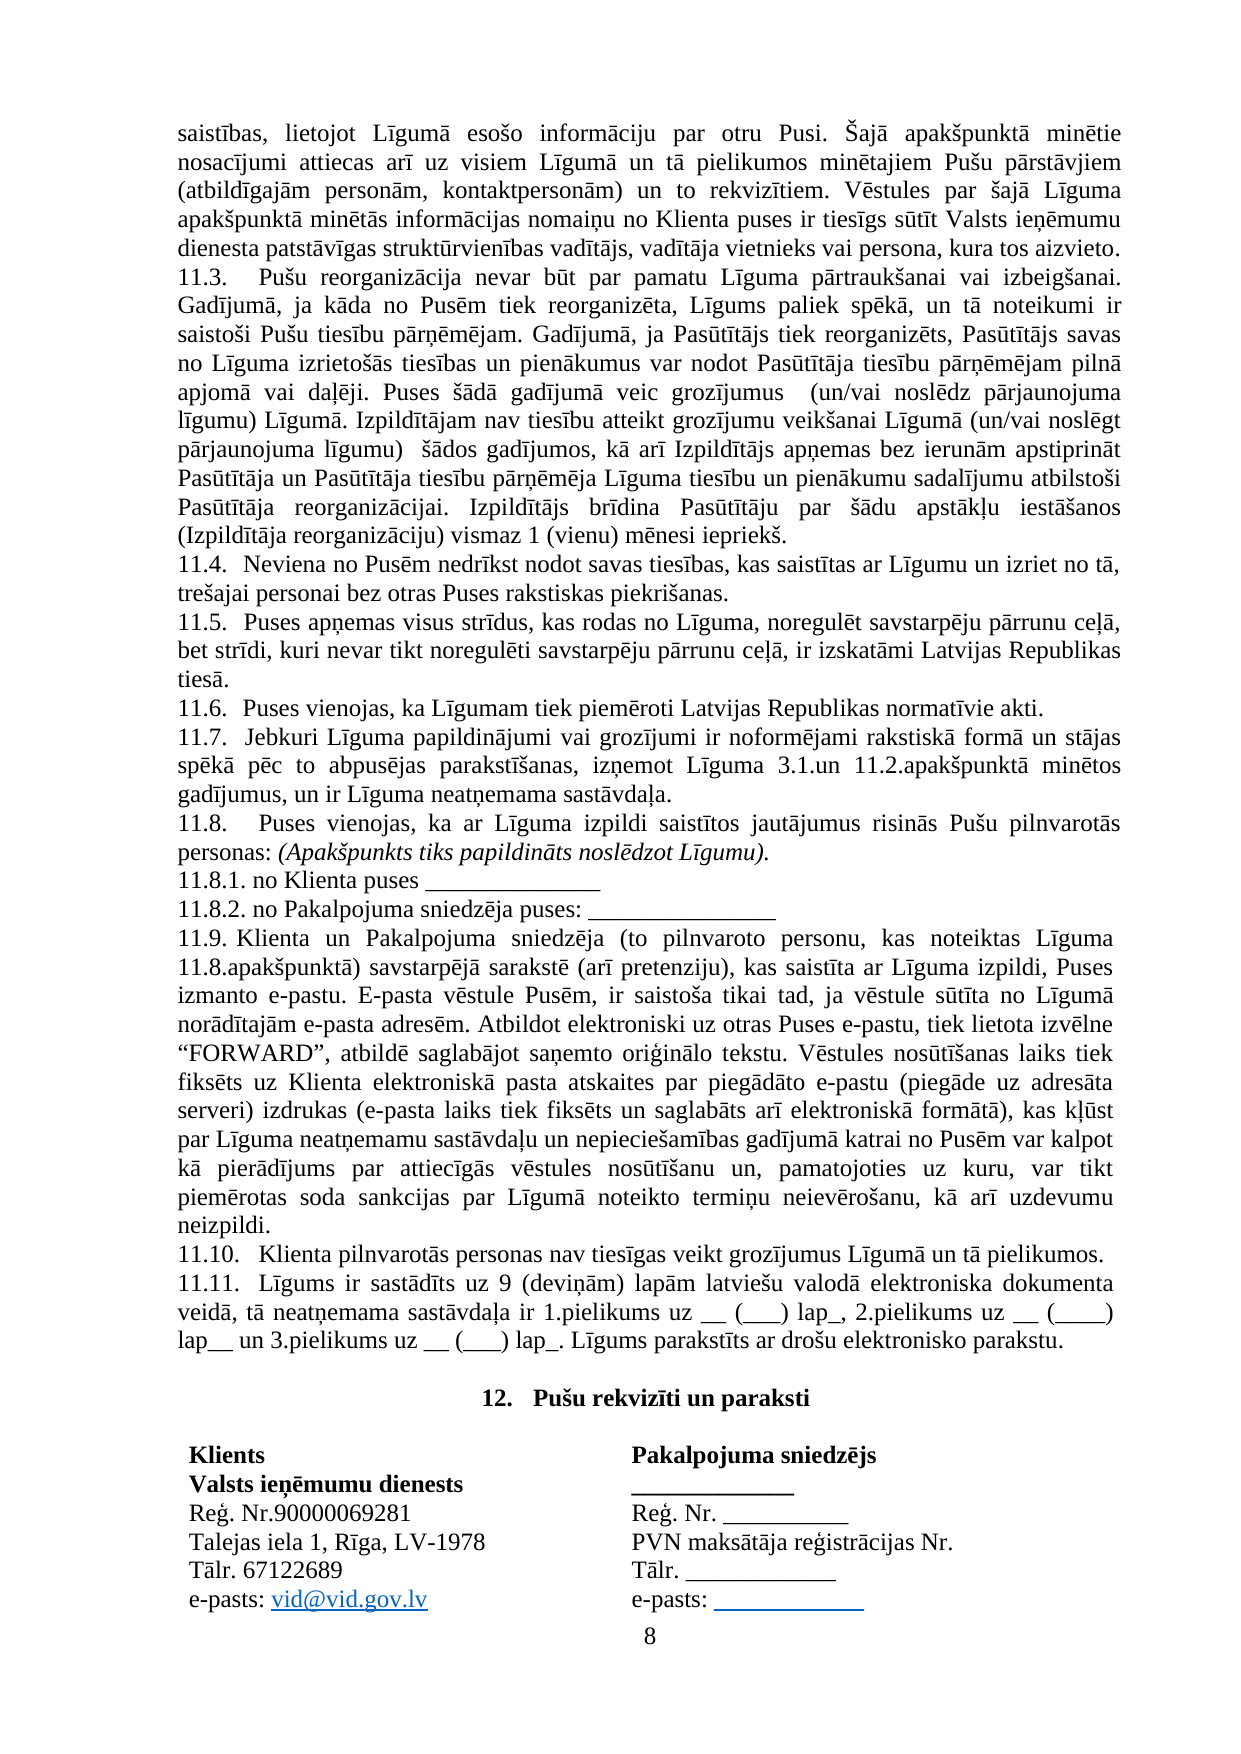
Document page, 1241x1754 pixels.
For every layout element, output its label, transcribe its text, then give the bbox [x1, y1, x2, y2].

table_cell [177, 1469, 620, 1613]
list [177, 118, 1122, 262]
list Neviena no Pusēm nedrīkst nodot savas tiesības, kas saistītas ar Līgumu un izriet no tā, trešajai personai bez otras Puses rakstiskas piekrišanas. [177, 549, 1122, 607]
list no Pakalpojuma sniedzēja puses: _______________ [177, 894, 1122, 923]
list Līgums ir sastādīts uz 9 (deviņām) lapām latviešu valodā elektroniska dokumenta veidā, tā neatņemama sastāvdaļa ir 1.pielikums uz __ (___) lap_, 2.pielikums uz __ (____) lap__ un 3.pielikums uz __ (___) lap_. Līgums parakstīts ar drošu elektronisko parakstu. [177, 1268, 1114, 1354]
list Klienta un Pakalpojuma sniedzēja (to pilnvaroto personu, kas noteiktas Līguma 11.8.apakšpunktā) savstarpējā sarakstē (arī pretenziju), kas saistīta ar Līguma izpildi, Puses izmanto e-pastu. E-pasta vēstule Pusēm, ir saistoša tikai tad, ja vēstule sūtīta no Līgumā norādītajām e-pasta adresēm. Atbildot elektroniski uz otras Puses e-pastu, tiek lietota izvēlne “FORWARD”, atbildē saglabājot saņemto oriģinālo tekstu. Vēstules nosūtīšanas laiks tiek fiksēts uz Klienta elektroniskā pasta atskaites par piegādāto e-pastu (piegāde uz adresāta serveri) izdrukas (e-pasta laiks tiek fiksēts un saglabāts arī elektroniskā formātā), kas kļūst par Līguma neatņemamu sastāvdaļu un nepieciešamības gadījumā katrai no Pusēm var kalpot kā pierādījums par attiecīgās vēstules nosūtīšanu un, pamatojoties uz kuru, var tikt piemērotas soda sankcijas par Līgumā noteikto termiņu neievērošanu, kā arī uzdevumu neizpildi. [177, 923, 1114, 1239]
list Jebkuri Līguma papildinājumi vai grozījumi ir noformējami rakstiskā formā un stājas spēkā pēc to abpusējas parakstīšanas, izņemot Līguma 3.1.un 11.2.apakšpunktā minētos gadījumus, un ir Līguma neatņemama sastāvdaļa. [177, 722, 1122, 808]
list Pušu reorganizācija nevar būt par pamatu Līguma pārtraukšanai vai izbeigšanai. Gadījumā, ja kāda no Pusēm tiek reorganizēta, Līgums paliek spēkā, un tā noteikumi ir saistoši Pušu tiesību pārņēmējam. Gadījumā, ja Pasūtītājs tiek reorganizēts, Pasūtītājs savas no Līguma izrietošās tiesības un pienākumus var nodot Pasūtītāja tiesību pārņēmējam pilnā apjomā vai daļēji. Puses šādā gadījumā veic grozījumus (un/vai noslēdz pārjaunojuma līgumu) Līgumā. Izpildītājam nav tiesību atteikt grozījumu veikšanai Līgumā (un/vai noslēgt pārjaunojuma līgumu) šādos gadījumos, kā arī Izpildītājs apņemas bez ierunām apstiprināt Pasūtītāja un Pasūtītāja tiesību pārņēmēja Līguma tiesību un pienākumu sadalījumu atbilstoši Pasūtītāja reorganizācijai. Izpildītājs brīdina Pasūtītāju par šādu apstākļu iestāšanos (Izpildītāja reorganizāciju) vismaz 1 (vienu) mēnesi iepriekš. [177, 262, 1122, 549]
table_header Klients [177, 1441, 620, 1469]
table_header Pakalpojuma sniedzējs [620, 1441, 1122, 1469]
list no Klienta puses ______________ [177, 866, 1122, 894]
list Puses apņemas visus strīdus, kas rodas no Līguma, noregulēt savstarpēju pārrunu ceļā, bet strīdi, kuri nevar tikt noregulēti savstarpēju pārrunu ceļā, ir izskatāmi Latvijas Republikas tiesā. [177, 607, 1122, 693]
list Puses vienojas, ka ar Līguma izpildi saistītos jautājumus risinās Pušu pilnvarotās personas: (Apakšpunkts tiks papildināts noslēdzot Līgumu). [177, 808, 1122, 866]
list Puses vienojas, ka Līgumam tiek piemēroti Latvijas Republikas normatīvie akti. [177, 693, 1122, 722]
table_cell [620, 1469, 1122, 1613]
list Pušu rekvizīti un paraksti [177, 1383, 1114, 1412]
list Klienta pilnvarotās personas nav tiesīgas veikt grozījumus Līgumā un tā pielikumos. [177, 1239, 1114, 1268]
